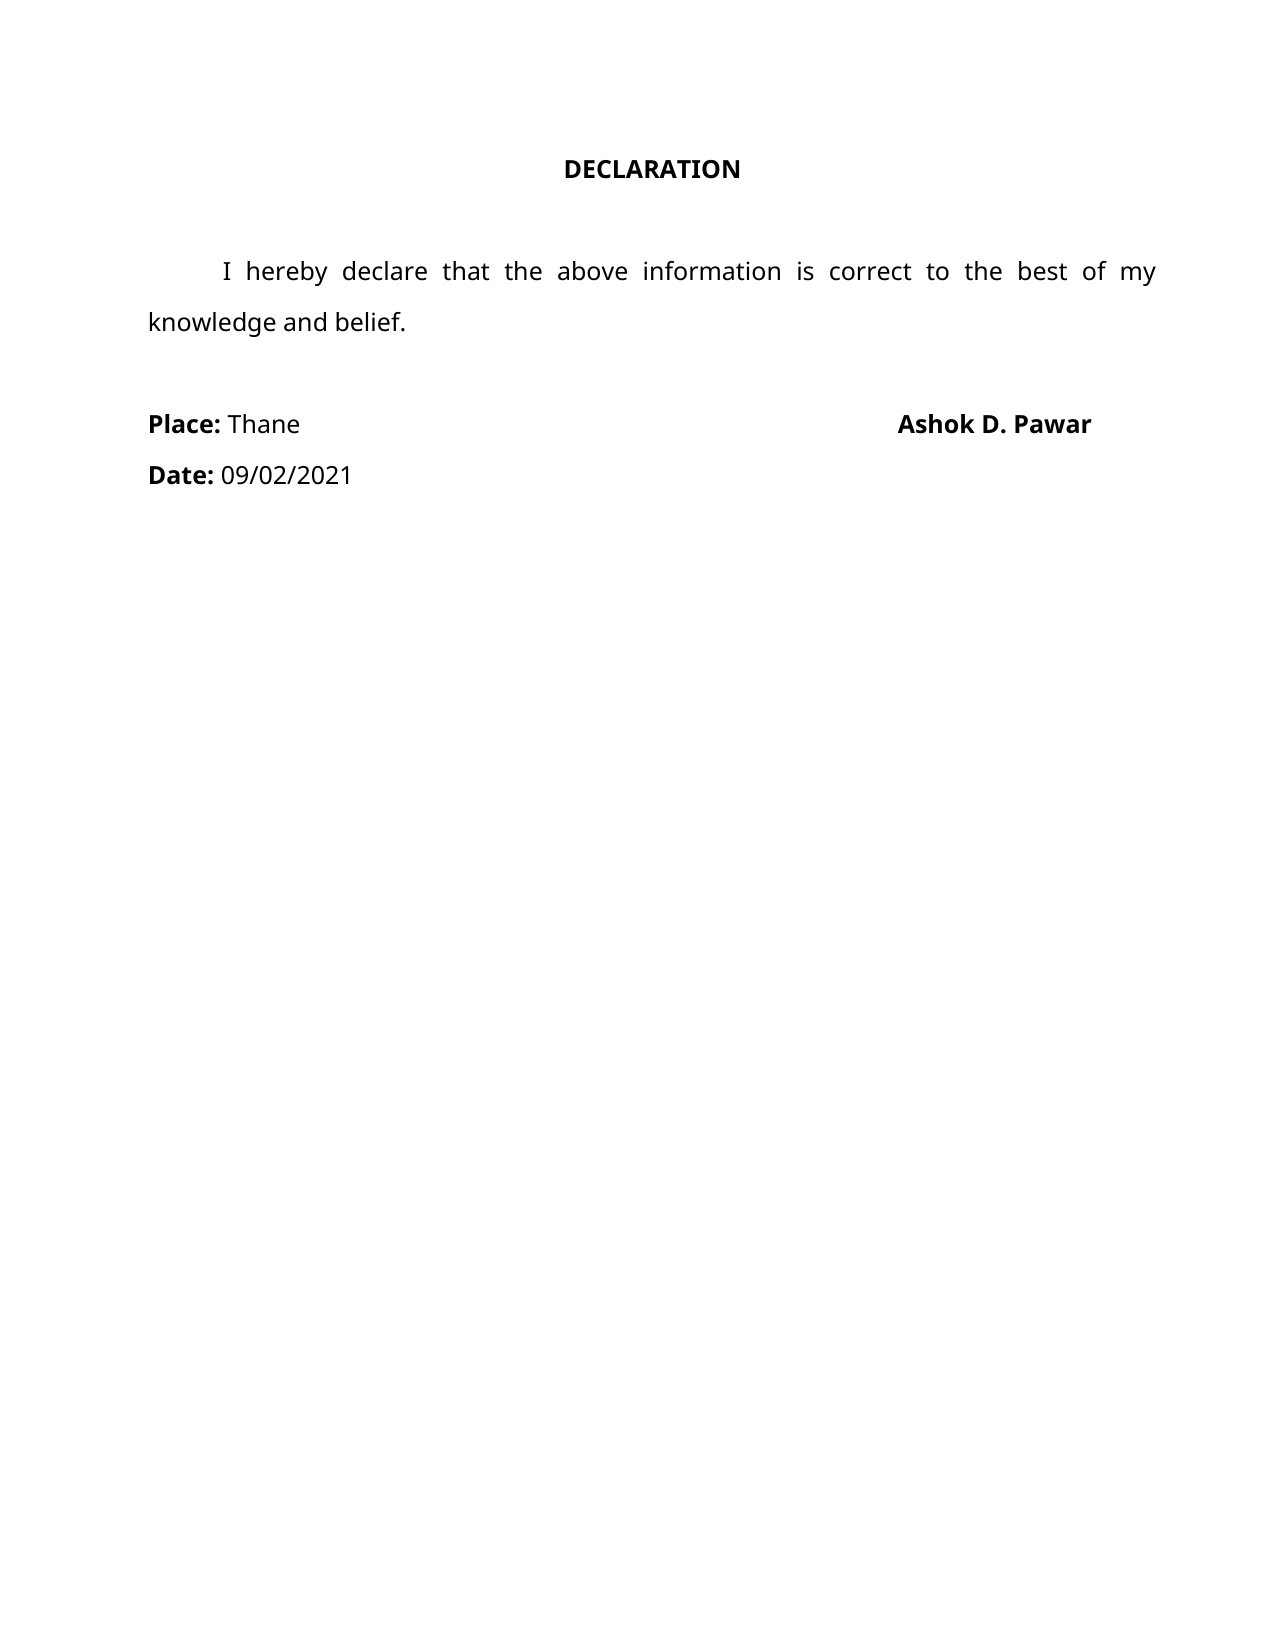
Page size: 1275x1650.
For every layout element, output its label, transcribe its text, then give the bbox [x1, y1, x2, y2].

text Date: 09/02/2021 [148, 458, 1157, 492]
text Place: Thane Ashok D. Pawar [148, 407, 1157, 441]
text I hereby declare that the above information is correct to the best of my knowledge and belief. [148, 253, 1157, 339]
text DECLARATION [148, 151, 1157, 186]
